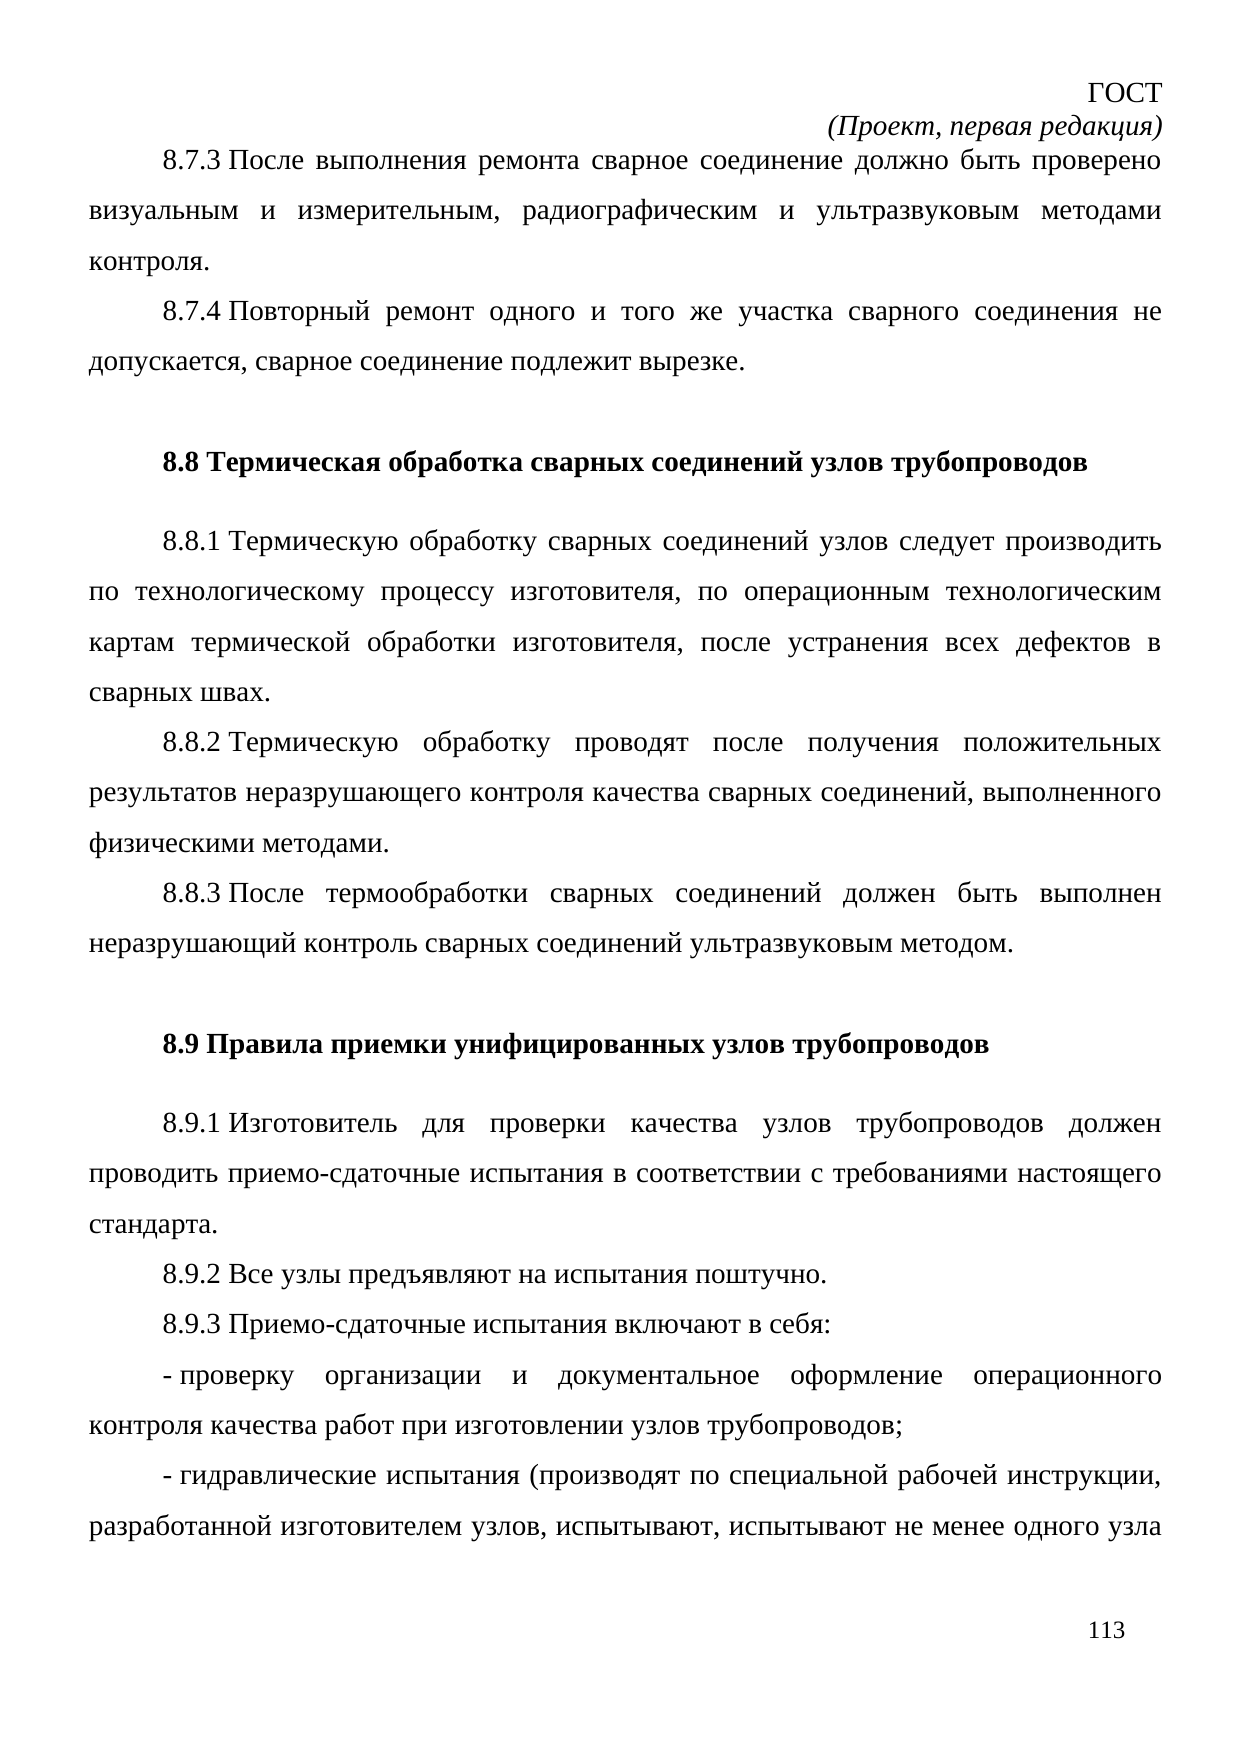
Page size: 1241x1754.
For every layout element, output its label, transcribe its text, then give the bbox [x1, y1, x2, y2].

subtitle 8.8.2 Термическую обработку проводят после получения положительных результатов неразрушающего контроля качества сварных соединений, выполненного физическими методами. [89, 724, 1162, 858]
subtitle 8.9.1 Изготовитель для проверки качества узлов трубопроводов должен проводить приемо-сдаточные испытания в соответствии с требованиями настоящего стандарта. [89, 1105, 1162, 1239]
subtitle 8.9.2 Все узлы предъявляют на испытания поштучно. [89, 1256, 1162, 1290]
subtitle - проверку организации и документальное оформление операционного контроля качества работ при изготовлении узлов трубопроводов; [89, 1357, 1162, 1441]
subtitle 8.7.4 Повторный ремонт одного и того же участка сварного соединения не допускается, сварное соединение подлежит вырезке. [89, 293, 1162, 377]
subtitle 8.8 Термическая обработка сварных соединений узлов трубопроводов [89, 444, 1162, 477]
subtitle 8.8.1 Термическую обработку сварных соединений узлов следует производить по технологическому процессу изготовителя, по операционным технологическим картам термической обработки изготовителя, после устранения всех дефектов в сварных швах. [89, 523, 1162, 707]
subtitle 8.7.3 После выполнения ремонта сварное соединение должно быть проверено визуальным и измерительным, радиографическим и ультразвуковым методами контроля. [89, 142, 1162, 276]
subtitle 8.9.3 Приемо-сдаточные испытания включают в себя: [89, 1306, 1162, 1340]
subtitle 8.9 Правила приемки унифицированных узлов трубопроводов [89, 1026, 1162, 1060]
subtitle 8.8.3 После термообработки сварных соединений должен быть выполнен неразрушающий контроль сварных соединений ультразвуковым методом. [89, 875, 1162, 959]
